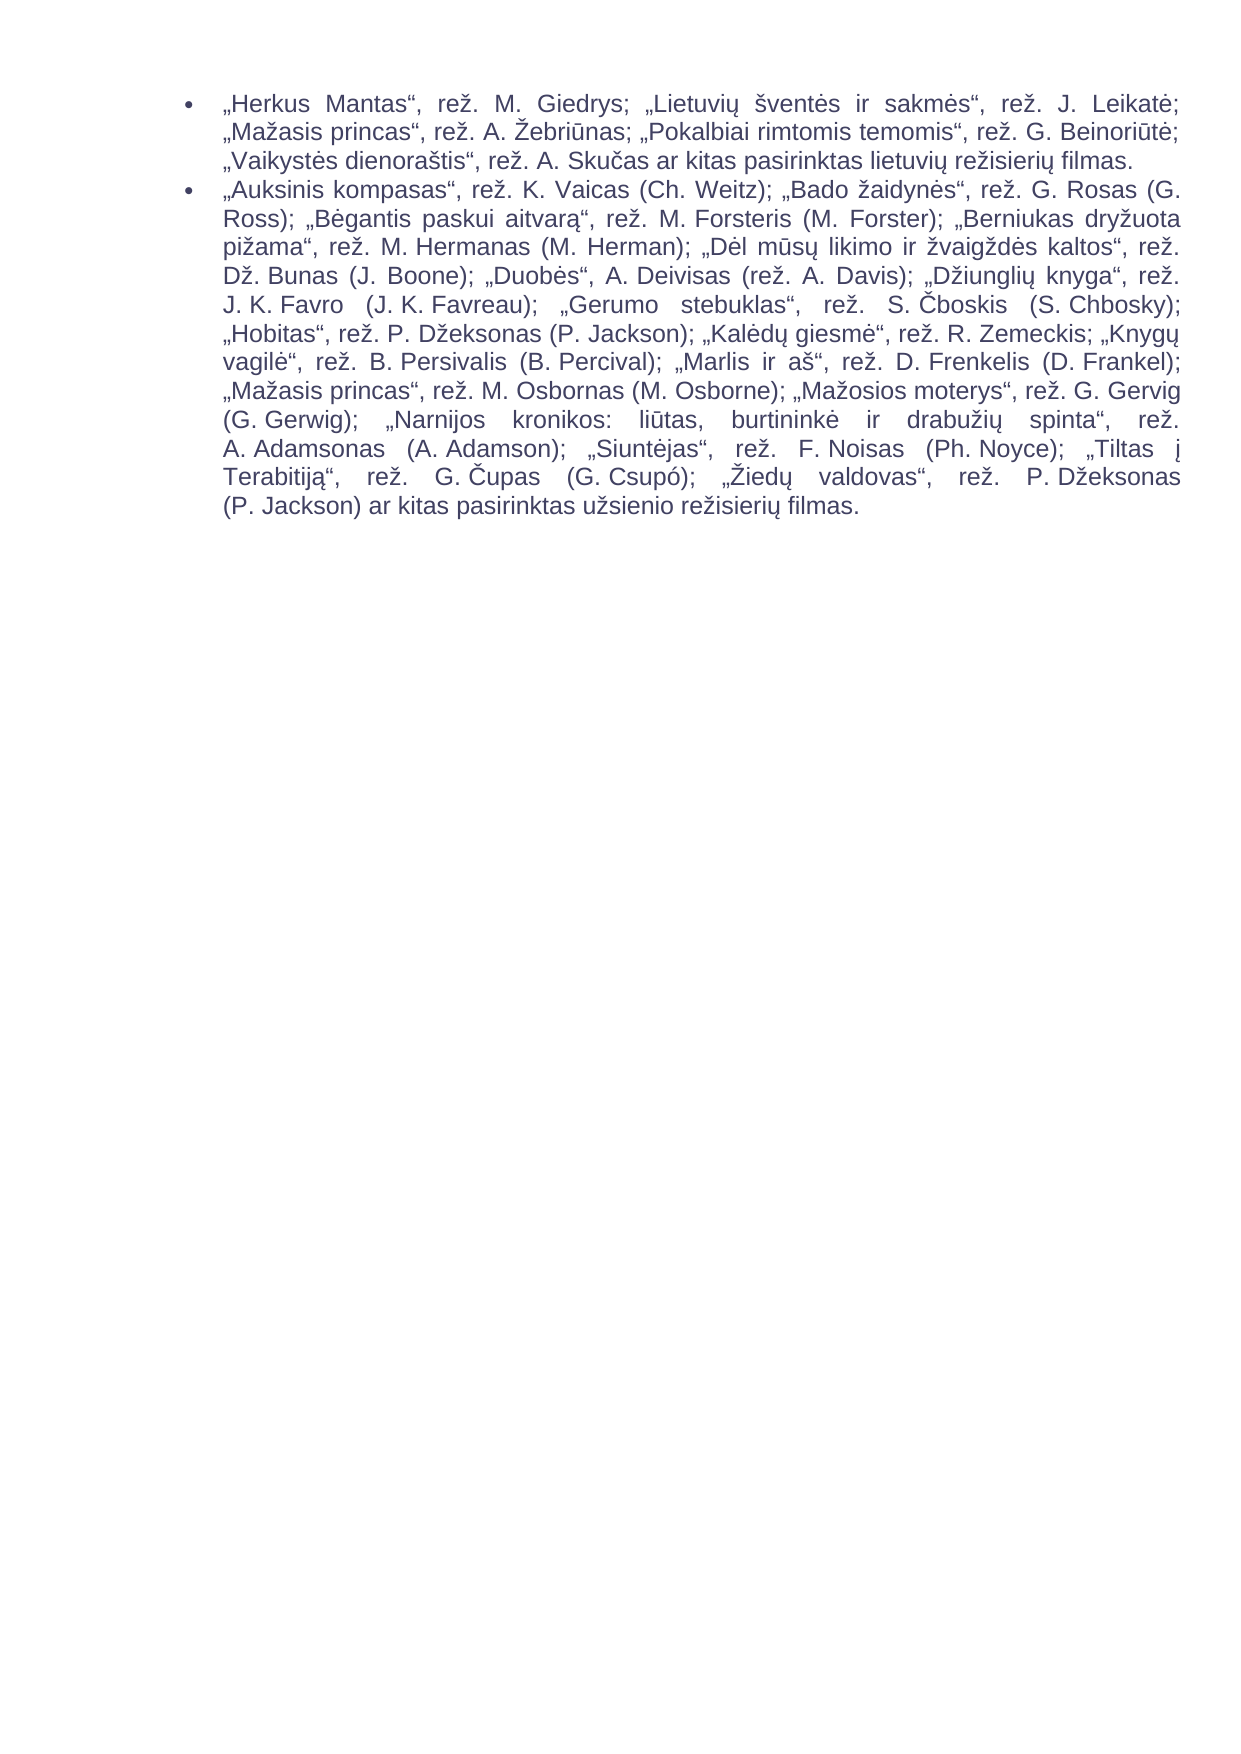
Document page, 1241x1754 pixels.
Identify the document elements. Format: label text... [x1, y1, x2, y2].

list „Herkus Mantas“, rež. M. Giedrys; „Lietuvių šventės ir sakmės“, rež. J. Leikatė; „Mažasis princas“, rež. A. Žebriūnas; „Pokalbiai rimtomis temomis“, rež. G. Beinoriūtė; „Vaikystės dienoraštis“, rež. A. Skučas ar kitas pasirinktas lietuvių režisierių filmas. [185, 89, 1181, 175]
list „Auksinis kompasas“, rež. K. Vaicas (Ch. Weitz); „Bado žaidynės“, rež. G. Rosas (G. Ross); „Bėgantis paskui aitvarą“, rež. M. Forsteris (M. Forster); „Berniukas dryžuota pižama“, rež. M. Hermanas (M. Herman); „Dėl mūsų likimo ir žvaigždės kaltos“, rež. Dž. Bunas (J. Boone); „Duobės“, A. Deivisas (rež. A. Davis); „Džiunglių knyga“, rež. J. K. Favro (J. K. Favreau); „Gerumo stebuklas“, rež. S. Čboskis (S. Chbosky); „Hobitas“, rež. P. Džeksonas (P. Jackson); „Kalėdų giesmė“, rež. R. Zemeckis; „Knygų vagilė“, rež. B. Persivalis (B. Percival); „Marlis ir aš“, rež. D. Frenkelis (D. Frankel); „Mažasis princas“, rež. M. Osbornas (M. Osborne); „Mažosios moterys“, rež. G. Gervig (G. Gerwig); „Narnijos kronikos: liūtas, burtininkė ir drabužių spinta“, rež. A. Adamsonas (A. Adamson); „Siuntėjas“, rež. F. Noisas (Ph. Noyce); „Tiltas į Terabitiją“, rež. G. Čupas (G. Csupó); „Žiedų valdovas“, rež. P. Džeksonas (P. Jackson) ar kitas pasirinktas užsienio režisierių filmas. [185, 175, 1181, 520]
